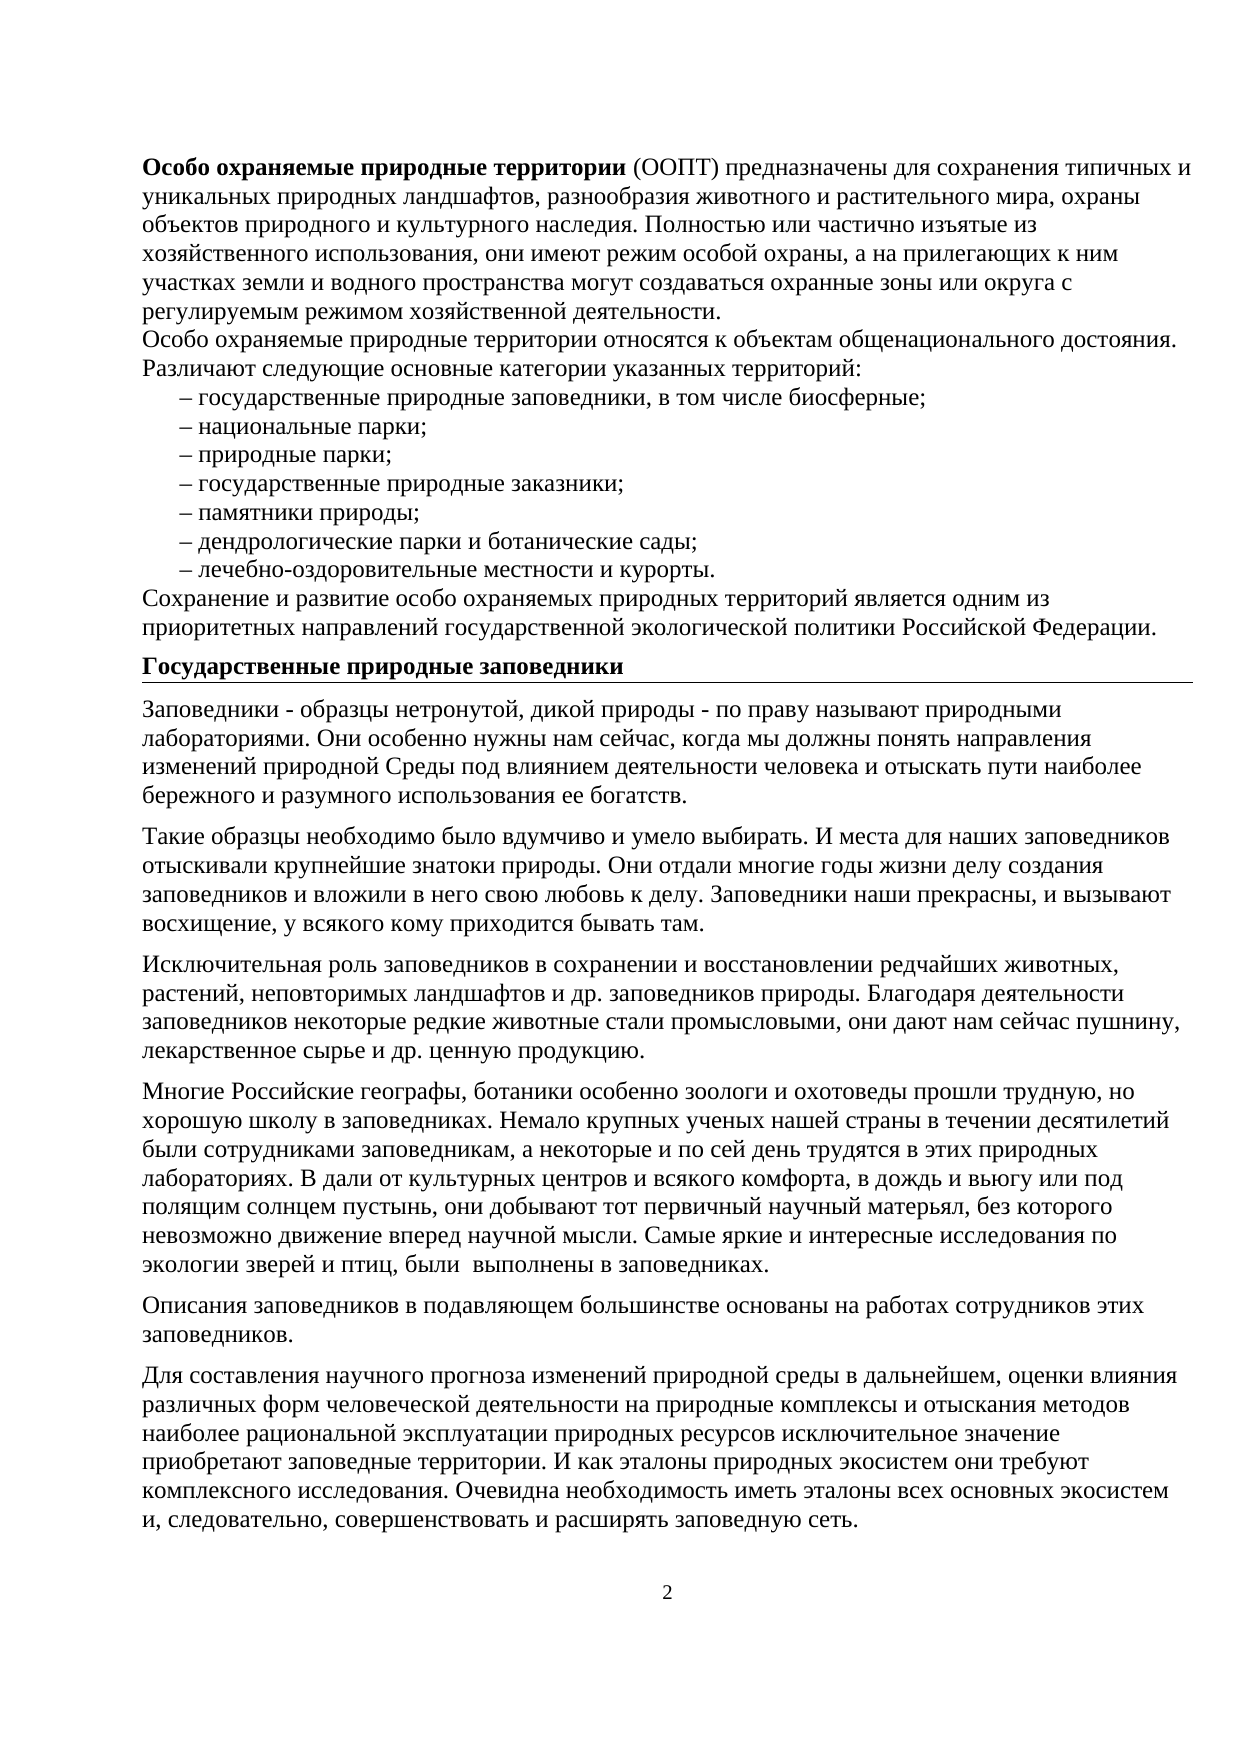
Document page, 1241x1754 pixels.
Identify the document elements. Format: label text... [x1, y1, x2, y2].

text Сохранение и развитие особо охраняемых природных территорий является одним из приоритетных направлений государственной экологической политики Российской Федерации. [142, 583, 1193, 641]
text Различают следующие основные категории указанных территорий: [142, 353, 1193, 382]
text – памятники природы; [179, 497, 1193, 526]
text Особо охраняемые природные территории относятся к объектам общенационального достояния. [142, 324, 1193, 353]
text Такие образцы необходимо было вдумчиво и умело выбирать. И места для наших заповедников отыскивали крупнейшие знатоки природы. Они отдали многие годы жизни делу создания заповедников и вложили в него свою любовь к делу. Заповедники наши прекрасны, и вызывают восхищение, у всякого кому приходится бывать там. [142, 821, 1193, 936]
text Описания заповедников в подавляющем большинстве основаны на работах сотрудников этих заповедников. [142, 1290, 1193, 1348]
text Исключительная роль заповедников в сохранении и восстановлении редчайших животных, растений, неповторимых ландшафтов и др. заповедников природы. Благодаря деятельности заповедников некоторые редкие животные стали промысловыми, они дают нам сейчас пушнину, лекарственное сырье и др. ценную продукцию. [142, 949, 1193, 1064]
text Государственные природные заповедники [142, 651, 1193, 682]
text – государственные природные заповедники, в том числе биосферные; [179, 382, 1193, 411]
text – лечебно-оздоровительные местности и курорты. [179, 554, 1193, 583]
text – природные парки; [179, 439, 1193, 468]
text – дендрологические парки и ботанические сады; [179, 526, 1193, 554]
text – национальные парки; [179, 411, 1193, 439]
text Особо охраняемые природные территории (ООПТ) предназначены для сохранения типичных и уникальных природных ландшафтов, разнообразия животного и растительного мира, охраны объектов природного и культурного наследия. Полностью или частично изъятые из хозяйственного использования, они имеют режим особой охраны, а на прилегающих к ним участках земли и водного пространства могут создаваться охранные зоны или округа с регулируемым режимом хозяйственной деятельности. [142, 152, 1193, 324]
text Многие Российские географы, ботаники особенно зоологи и охотоведы прошли трудную, но хорошую школу в заповедниках. Немало крупных ученых нашей страны в течении десятилетий были сотрудниками заповедникам, а некоторые и по сей день трудятся в этих природных лабораториях. В дали от культурных центров и всякого комфорта, в дождь и вьюгу или под полящим солнцем пустынь, они добывают тот первичный научный матерьял, без которого невозможно движение вперед научной мысли. Самые яркие и интересные исследования по экологии зверей и птиц, были выполнены в заповедниках. [142, 1076, 1193, 1278]
text Заповедники - образцы нетронутой, дикой природы - по праву называют природными лабораториями. Они особенно нужны нам сейчас, когда мы должны понять направления изменений природной Среды под влиянием деятельности человека и отыскать пути наиболее бережного и разумного использования ее богатств. [142, 694, 1193, 809]
text Для составления научного прогноза изменений природной среды в дальнейшем, оценки влияния различных форм человеческой деятельности на природные комплексы и отыскания методов наиболее рациональной эксплуатации природных ресурсов исключительное значение приобретают заповедные территории. И как эталоны природных экосистем они требуют комплексного исследования. Очевидна необходимость иметь эталоны всех основных экосистем и, следовательно, совершенствовать и расширять заповедную сеть. [142, 1360, 1193, 1533]
text – государственные природные заказники; [179, 468, 1193, 497]
